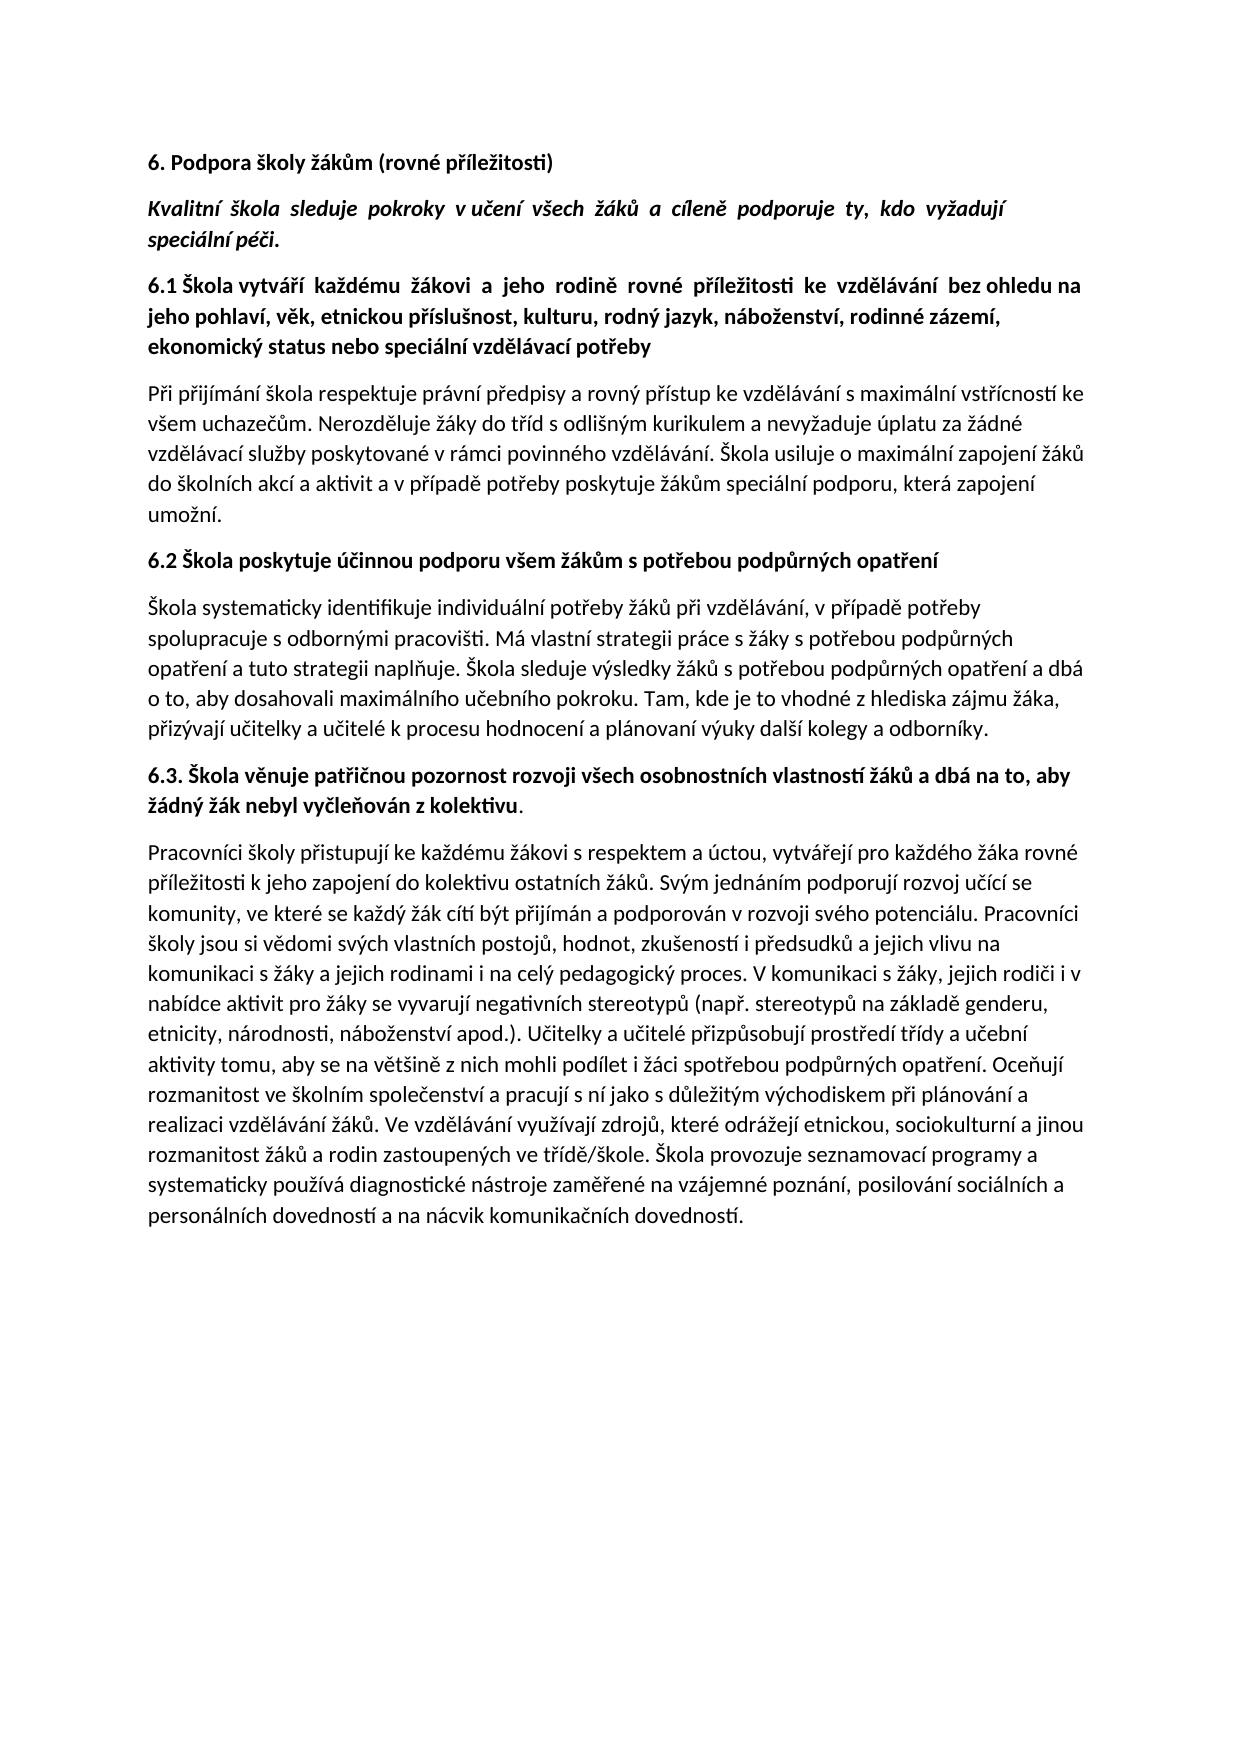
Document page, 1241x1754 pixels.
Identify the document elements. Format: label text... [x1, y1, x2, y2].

text 6.1 Škola vytváří každému žákovi a jeho rodině rovné příležitosti ke vzdělávání bez ohledu na jeho pohlaví, věk, etnickou příslušnost, kulturu, rodný jazyk, náboženství, rodinné zázemí, ekonomický status nebo speciální vzdělávací potřeby [148, 272, 1093, 360]
text Při přijímání škola respektuje právní předpisy a rovný přístup ke vzdělávání s maximální vstřícností ke všem uchazečům. Nerozděluje žáky do tříd s odlišným kurikulem a nevyžaduje úplatu za žádné vzdělávací služby poskytované v rámci povinného vzdělávání. Škola usiluje o maximální zapojení žáků do školních akcí a aktivit a v případě potřeby poskytuje žákům speciální podporu, která zapojení umožní. [148, 379, 1093, 528]
text 6.2 Škola poskytuje účinnou podporu všem žákům s potřebou podpůrných opatření [148, 547, 1093, 574]
text 6.3. Škola věnuje patřičnou pozornost rozvoji všech osobnostních vlastností žáků a dbá na to, aby žádný žák nebyl vyčleňován z kolektivu. [148, 761, 1093, 819]
text Pracovníci školy přistupují ke každému žákovi s respektem a úctou, vytvářejí pro každého žáka rovné příležitosti k jeho zapojení do kolektivu ostatních žáků. Svým jednáním podporují rozvoj učící se komunity, ve které se každý žák cítí být přijímán a podporován v rozvoji svého potenciálu. Pracovníci školy jsou si vědomi svých vlastních postojů, hodnot, zkušeností i předsudků a jejich vlivu na komunikaci s žáky a jejich rodinami i na celý pedagogický proces. V komunikaci s žáky, jejich rodiči i v nabídce aktivit pro žáky se vyvarují negativních stereotypů (např. stereotypů na základě genderu, etnicity, národnosti, náboženství apod.). Učitelky a učitelé přizpůsobují prostředí třídy a učební aktivity tomu, aby se na většině z nich mohli podílet i žáci spotřebou podpůrných opatření. Oceňují rozmanitost ve školním společenství a pracují s ní jako s důležitým východiskem při plánování a realizaci vzdělávání žáků. Ve vzdělávání využívají zdrojů, které odrážejí etnickou, sociokulturní a jinou rozmanitost žáků a rodin zastoupených ve třídě/škole. Škola provozuje seznamovací programy a systematicky používá diagnostické nástroje zaměřené na vzájemné poznání, posilování sociálních a personálních dovedností a na nácvik komunikačních dovedností. [148, 838, 1093, 1229]
text Kvalitní škola sleduje pokroky v učení všech žáků a cíleně podporuje ty, kdo vyžadují speciální péči. [148, 194, 1093, 253]
text Škola systematicky identifikuje individuální potřeby žáků při vzdělávání, v případě potřeby spolupracuje s odbornými pracovišti. Má vlastní strategii práce s žáky s potřebou podpůrných opatření a tuto strategii naplňuje. Škola sleduje výsledky žáků s potřebou podpůrných opatření a dbá o to, aby dosahovali maximálního učebního pokroku. Tam, kde je to vhodné z hlediska zájmu žáka, přizývají učitelky a učitelé k procesu hodnocení a plánovaní výuky další kolegy a odborníky. [148, 593, 1093, 742]
text 6. Podpora školy žákům (rovné příležitosti) [148, 148, 1093, 176]
